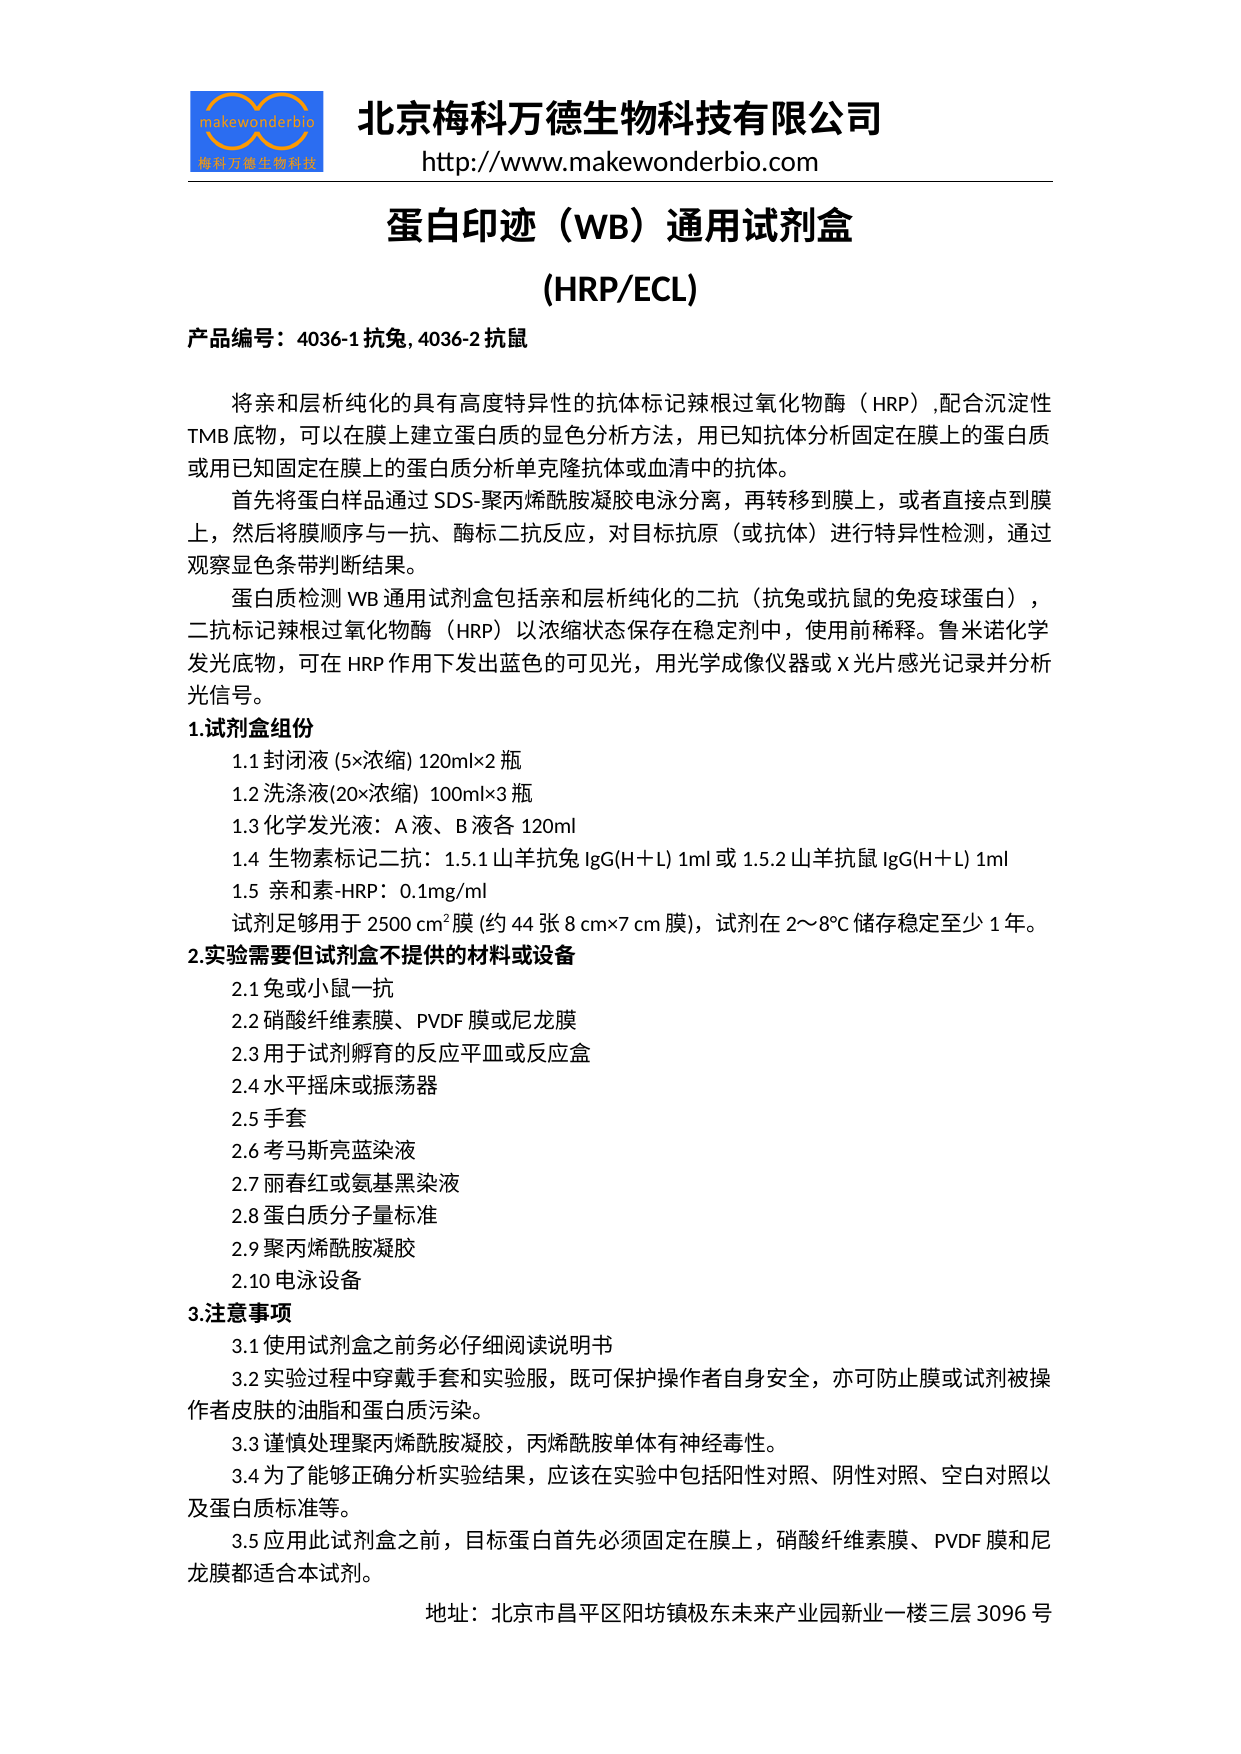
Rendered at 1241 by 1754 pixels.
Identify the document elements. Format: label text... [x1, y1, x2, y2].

text 1.3化学发光液：A液、B液各 120ml [231, 808, 1053, 840]
text 2.7丽春红或氨基黑染液 [187, 1165, 1053, 1198]
picture [190, 91, 324, 172]
text 2.1兔或小鼠一抗 [187, 970, 1053, 1003]
text (HRP/ECL) [187, 255, 1053, 320]
text 3.5应用此试剂盒之前，目标蛋白首先必须固定在膜上，硝酸纤维素膜、PVDF膜和尼龙膜都适合本试剂。 [187, 1523, 1053, 1588]
text 2.4水平摇床或振荡器 [187, 1068, 1053, 1100]
text 试剂足够用于2500 cm2膜 (约44张8 cm×7 cm膜)，试剂在2～8°C储存稳定至少1年。 [187, 905, 1053, 938]
text 3.3谨慎处理聚丙烯酰胺凝胶，丙烯酰胺单体有神经毒性。 [187, 1425, 1053, 1458]
list 亲和素-HRP：0.1mg/ml [231, 873, 1053, 905]
text 2.2硝酸纤维素膜、PVDF膜或尼龙膜 [187, 1003, 1053, 1035]
text 2.10电泳设备 [187, 1263, 1053, 1295]
text 2.实验需要但试剂盒不提供的材料或设备 [187, 938, 1053, 970]
text 2.8蛋白质分子量标准 [187, 1198, 1053, 1230]
text 3.2实验过程中穿戴手套和实验服，既可保护操作者自身安全，亦可防止膜或试剂被操作者皮肤的油脂和蛋白质污染。 [187, 1360, 1053, 1425]
text 蛋白质检测WB通用试剂盒包括亲和层析纯化的二抗（抗兔或抗鼠的免疫球蛋白），二抗标记辣根过氧化物酶（HRP）以浓缩状态保存在稳定剂中，使用前稀释。鲁米诺化学发光底物，可在HRP作用下发出蓝色的可见光，用光学成像仪器或X光片感光记录并分析光信号。 [187, 580, 1053, 710]
text 3.注意事项 [187, 1295, 1053, 1328]
text 将亲和层析纯化的具有高度特异性的抗体标记辣根过氧化物酶（HRP）,配合沉淀性TMB底物，可以在膜上建立蛋白质的显色分析方法，用已知抗体分析固定在膜上的蛋白质或用已知固定在膜上的蛋白质分析单克隆抗体或血清中的抗体。 [187, 385, 1053, 483]
text 1.2洗涤液(20×浓缩) 100ml×3瓶 [187, 775, 1053, 808]
text 产品编号：4036-1抗兔, 4036-2抗鼠 [187, 320, 1053, 353]
text 3.1使用试剂盒之前务必仔细阅读说明书 [187, 1328, 1053, 1360]
text 蛋白印迹（WB）通用试剂盒 [187, 190, 1053, 255]
text 2.6考马斯亮蓝染液 [187, 1133, 1053, 1165]
text 2.3用于试剂孵育的反应平皿或反应盒 [187, 1035, 1053, 1068]
text 2.9聚丙烯酰胺凝胶 [187, 1230, 1053, 1263]
text 2.5手套 [187, 1100, 1053, 1133]
list 生物素标记二抗：1.5.1山羊抗兔IgG(H＋L) 1ml 或1.5.2山羊抗鼠IgG(H＋L) 1ml [231, 840, 1053, 873]
text 1.1封闭液 (5×浓缩) 120ml×2瓶 [187, 743, 1053, 775]
text 1.试剂盒组份 [187, 710, 1053, 743]
text 首先将蛋白样品通过SDS-聚丙烯酰胺凝胶电泳分离，再转移到膜上，或者直接点到膜上，然后将膜顺序与一抗、酶标二抗反应，对目标抗原（或抗体）进行特异性检测，通过观察显色条带判断结果。 [187, 483, 1053, 580]
text 3.4为了能够正确分析实验结果，应该在实验中包括阳性对照、阴性对照、空白对照以及蛋白质标准等。 [187, 1458, 1053, 1523]
